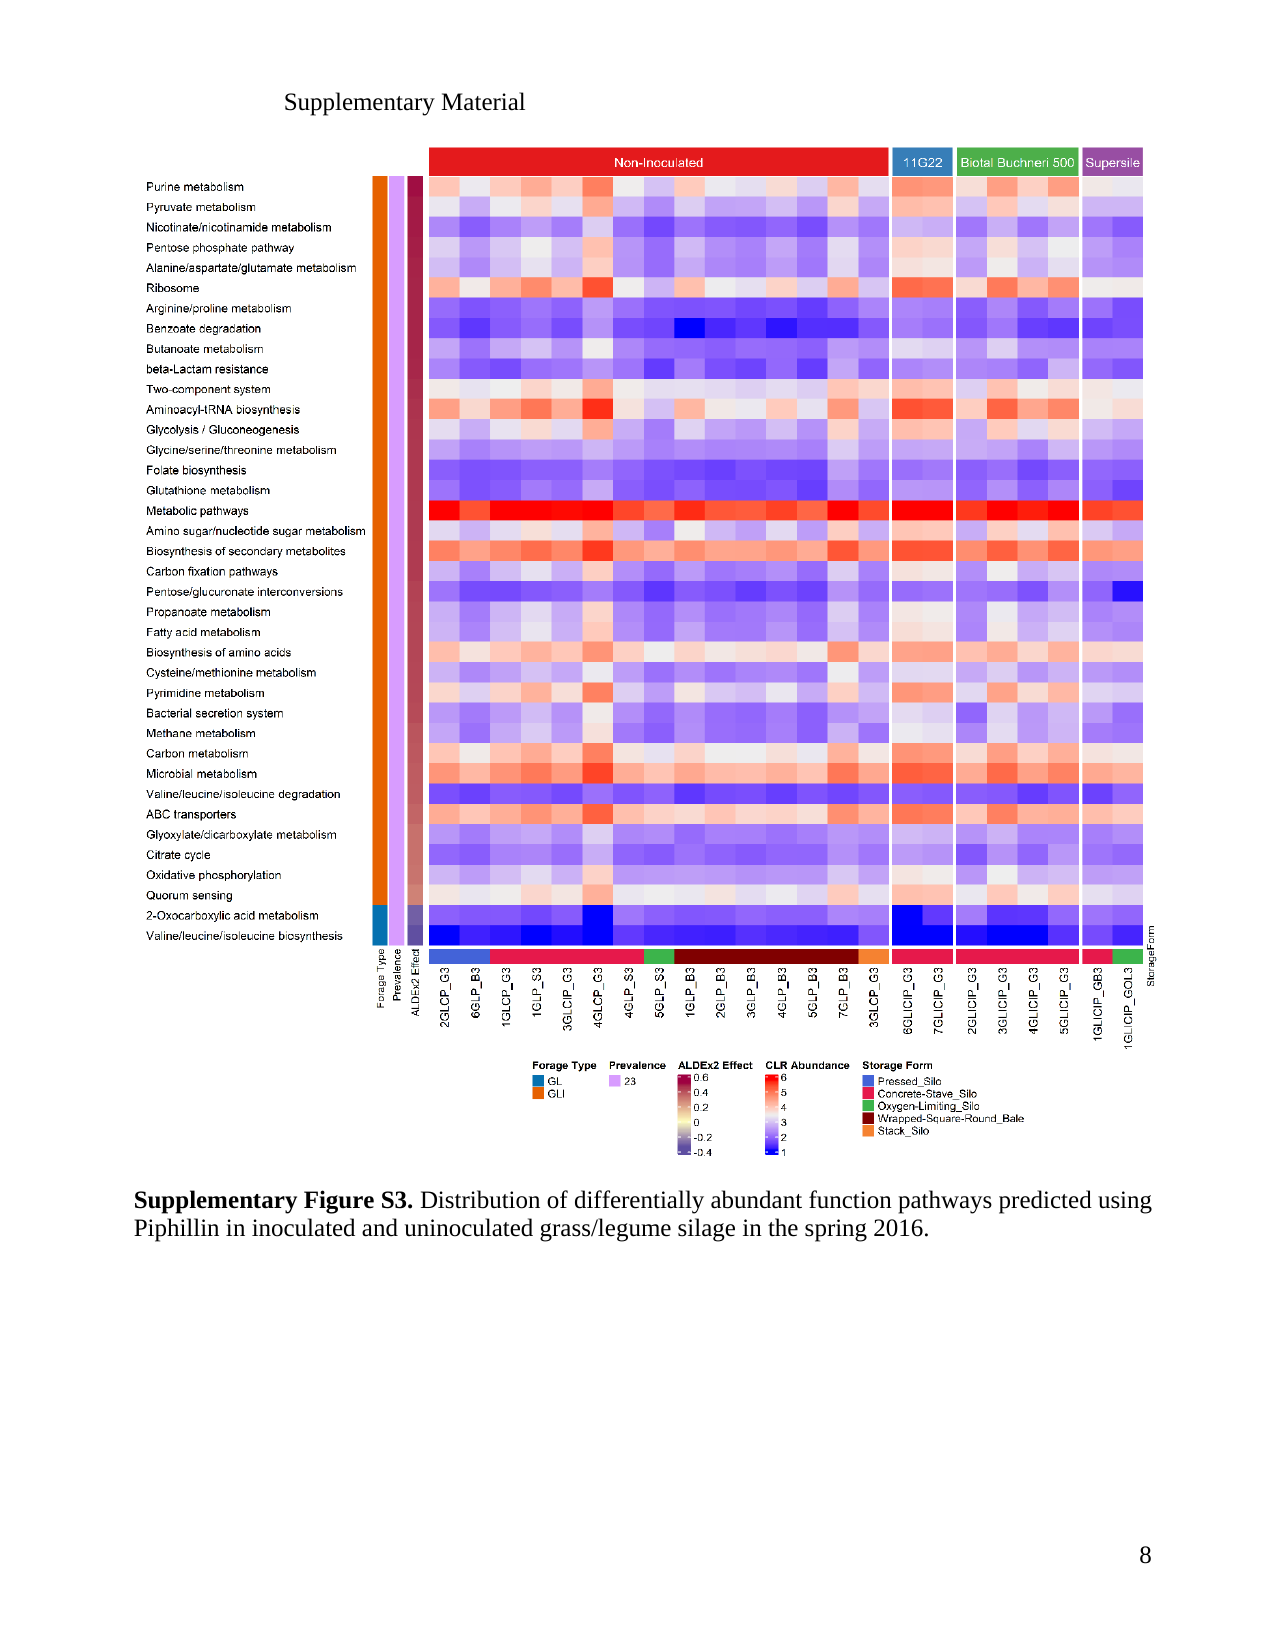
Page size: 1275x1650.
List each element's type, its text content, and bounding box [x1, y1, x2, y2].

text Supplementary Figure S3. Distribution of differentially abundant function pathways predicted using Piphillin in inoculated and uninoculated grass/legume silage in the spring 2016. [133, 1185, 1167, 1242]
picture [140, 141, 1160, 1160]
